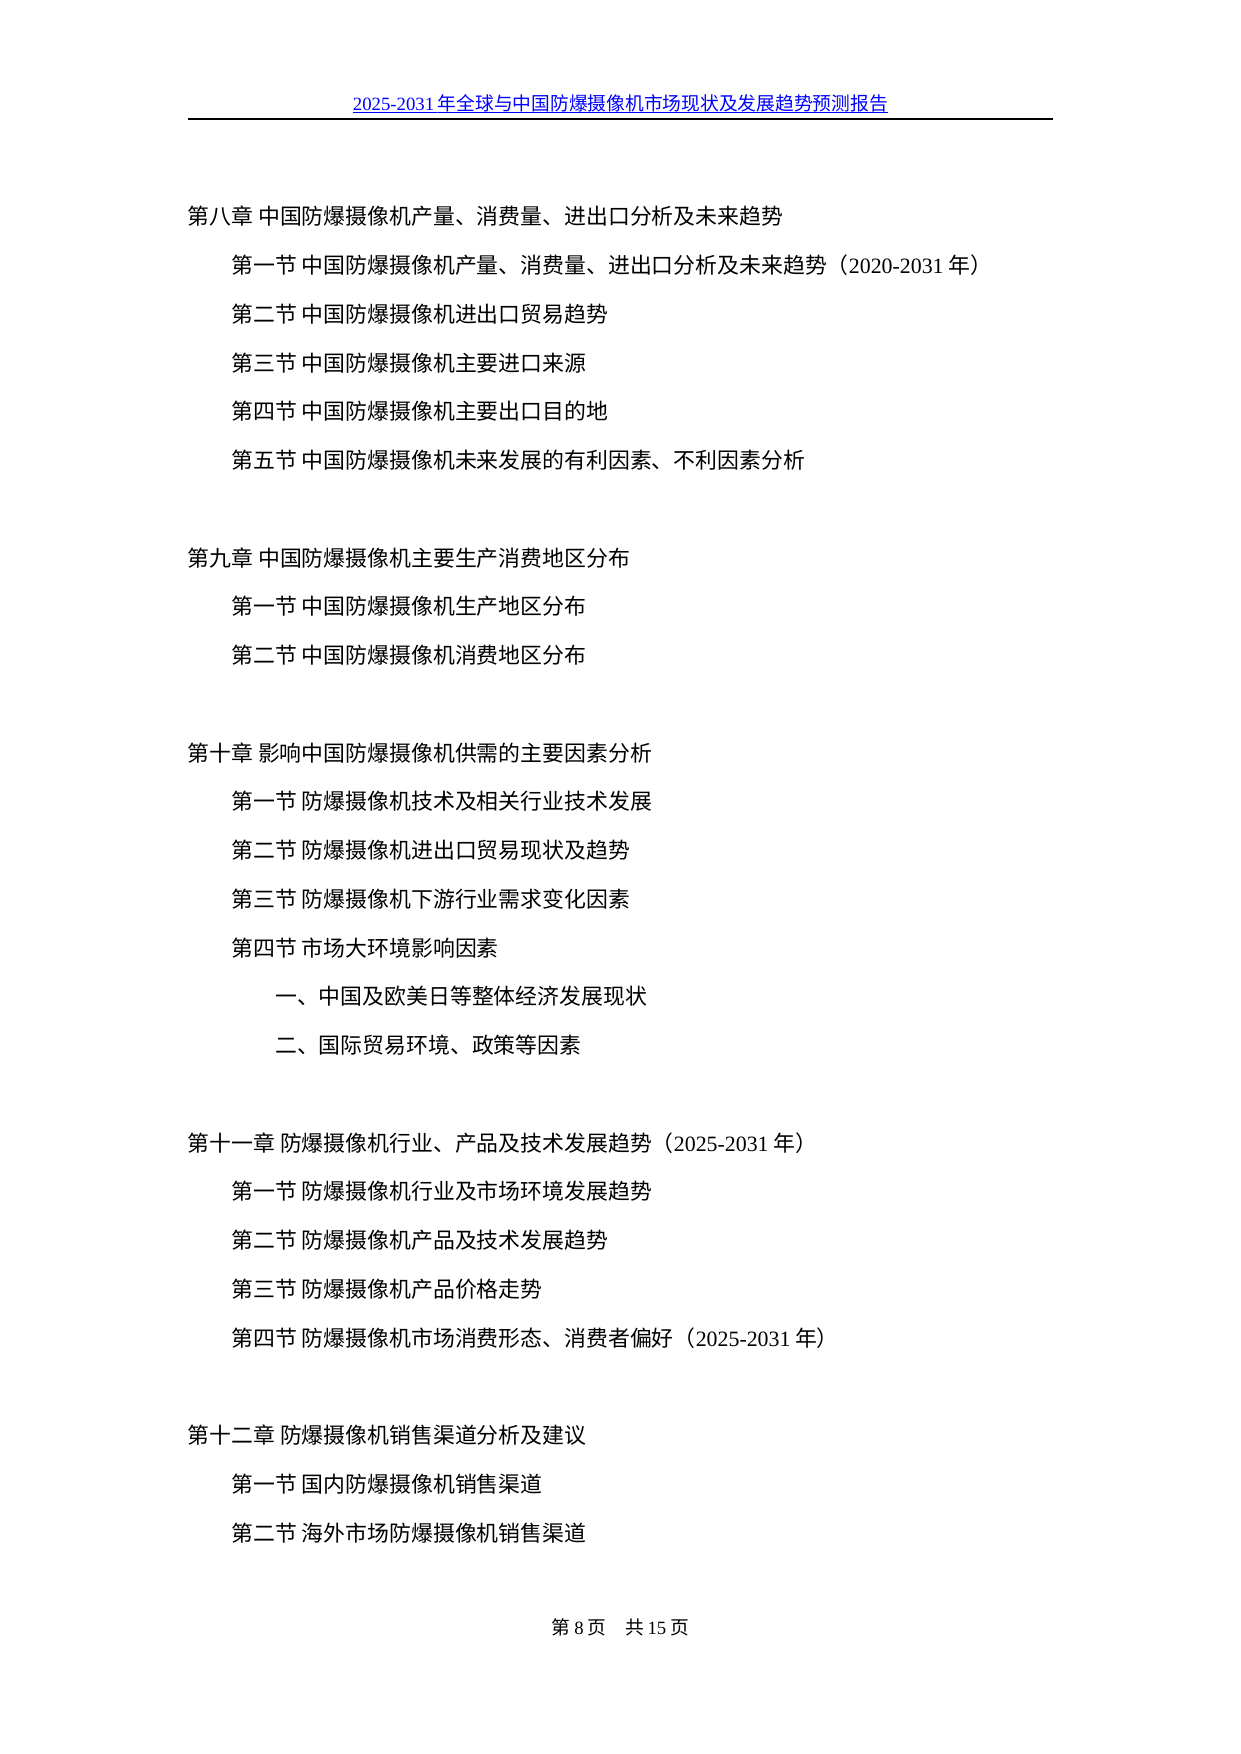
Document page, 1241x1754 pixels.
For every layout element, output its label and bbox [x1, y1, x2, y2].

text [187, 150, 1053, 1548]
